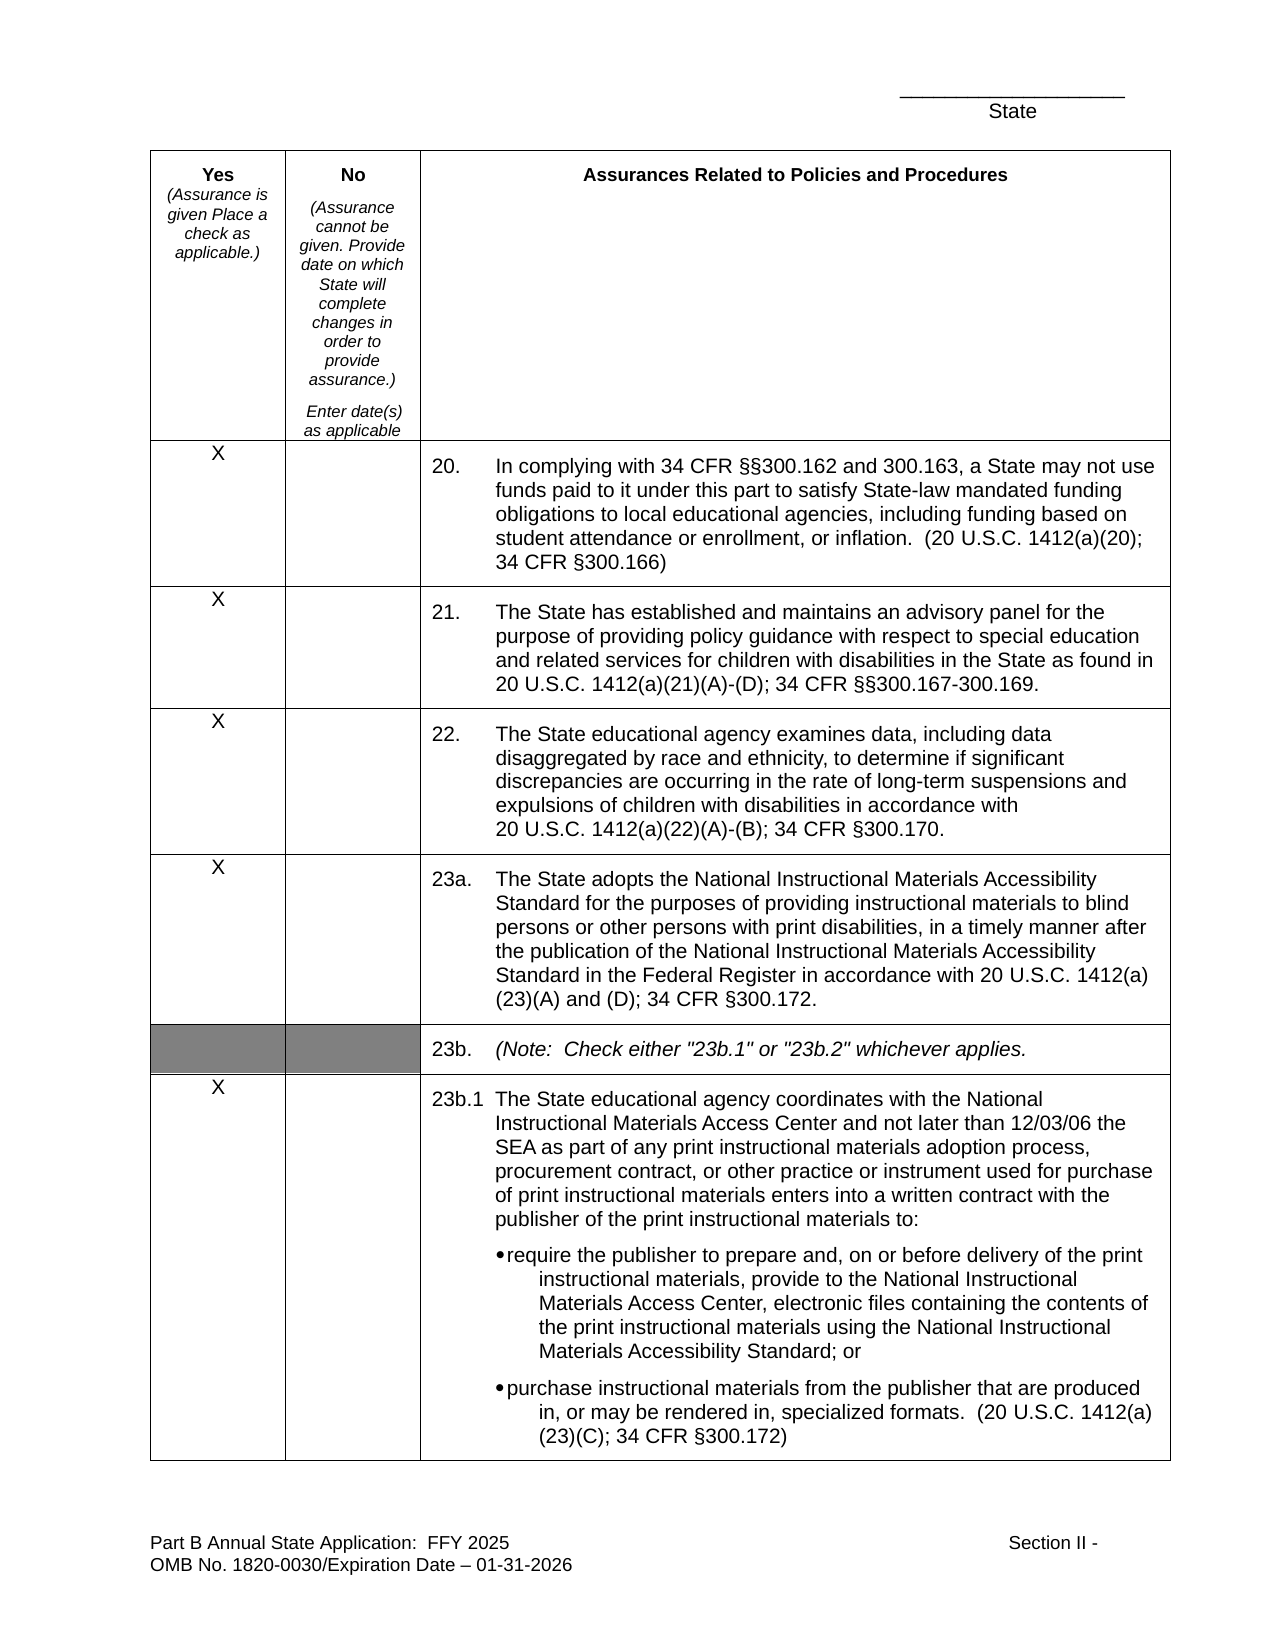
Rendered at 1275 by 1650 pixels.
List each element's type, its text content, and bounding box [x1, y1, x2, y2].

table_cell 21. The State has established and maintains an advisory panel for the purpose of providing policy guidance with respect to special education and related services for children with disabilities in the State as found in 20 U.S.C. 1412(a)(21)(A)-(D); 34 CFR §§300.167-300.169. [421, 587, 1170, 708]
table_cell X [151, 587, 285, 708]
table_cell 23a. The State adopts the National Instructional Materials Accessibility Standard for the purposes of providing instructional materials to blind persons or other persons with print disabilities, in a timely manner after the publication of the National Instructional Materials Accessibility Standard in the Federal Register in accordance with 20 U.S.C. 1412(a)(23)(A) and (D); 34 CFR §300.172. [421, 855, 1170, 1023]
table_header Yes (Assurance is given Place a check as applicable.) [151, 151, 285, 440]
table_cell X [151, 855, 285, 1023]
table_cell [286, 1025, 420, 1073]
table_cell X [151, 709, 285, 854]
table_header Assurances Related to Policies and Procedures [421, 151, 1170, 440]
table_header No (Assurance cannot be given. Provide date on which State will complete changes in order to provide assurance.) Enter date(s) as applicable [286, 151, 420, 440]
table_cell [286, 855, 420, 1023]
table_cell [286, 587, 420, 708]
table_cell [151, 1025, 285, 1073]
table_cell [286, 1075, 420, 1460]
table_cell 20. In complying with 34 CFR §§300.162 and 300.163, a State may not use funds paid to it under this part to satisfy State-law mandated funding obligations to local educational agencies, including funding based on student attendance or enrollment, or inflation. (20 U.S.C. 1412(a)(20); 34 CFR §300.166) [421, 441, 1170, 586]
table_cell 22. The State educational agency examines data, including data disaggregated by race and ethnicity, to determine if significant discrepancies are occurring in the rate of long-term suspensions and expulsions of children with disabilities in accordance with 20 U.S.C. 1412(a)(22)(A)-(B); 34 CFR §300.170. [421, 709, 1170, 854]
table_cell [286, 709, 420, 854]
table_cell 23b.1 The State educational agency coordinates with the National Instructional Materials Access Center and not later than 12/03/06 the SEA as part of any print instructional materials adoption process, procurement contract, or other practice or instrument used for purchase of print instructional materials enters into a written contract with the publisher of the print instructional materials to: require the publisher to prepare and, on or before delivery of the print instructional materials, provide to the National Instructional Materials Access Center, electronic files containing the contents of the print instructional materials using the National Instructional Materials Accessibility Standard; or purchase instructional materials from the publisher that are produced in, or may be rendered in, specialized formats. (20 U.S.C. 1412(a)(23)(C); 34 CFR §300.172) [421, 1075, 1170, 1460]
table_cell 23b. (Note: Check either "23b.1" or "23b.2" whichever applies. [421, 1025, 1170, 1073]
table_cell [286, 441, 420, 586]
table_cell X [151, 1075, 285, 1460]
table_cell X [151, 441, 285, 586]
